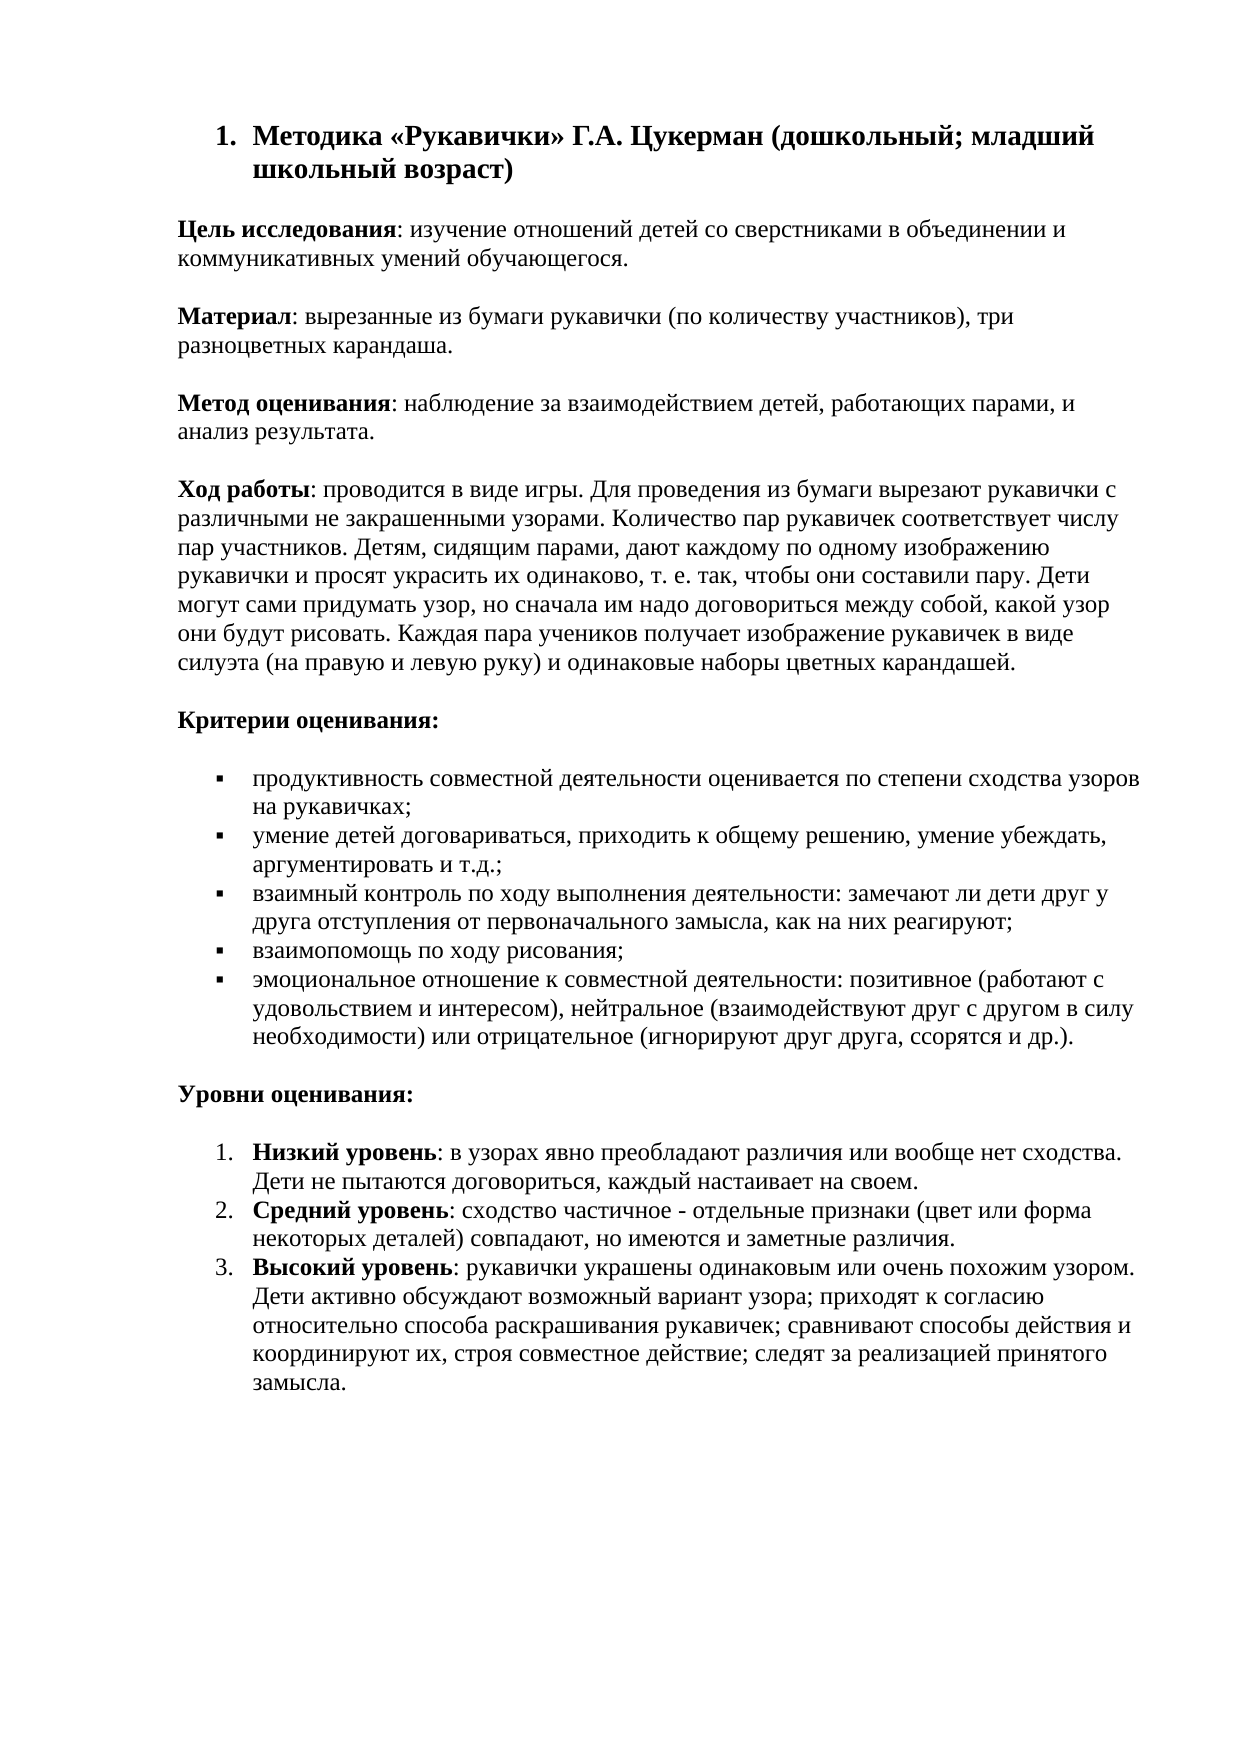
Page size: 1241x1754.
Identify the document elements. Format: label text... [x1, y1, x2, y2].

list Средний уровень: сходство частичное - отдельные признаки (цвет или форма некоторых деталей) совпадают, но имеются и заметные различия. [215, 1195, 1152, 1252]
text Ход работы: проводится в виде игры. Для проведения из бумаги вырезают рукавички с различными не закрашенными узорами. Количество пар рукавичек соответствует числу пар участников. Детям, сидящим парами, дают каждому по одному изображению рукавички и просят украсить их одинаково, т. е. так, чтобы они составили пару. Дети могут сами придумать узор, но сначала им надо договориться между собой, какой узор они будут рисовать. Каждая пара учеников получает изображение рукавичек в виде силуэта (на правую и левую руку) и одинаковые наборы цветных карандашей. [177, 474, 1152, 676]
list взаимопомощь по ходу рисования; [215, 935, 1152, 964]
list Методика «Рукавички» Г.А. Цукерман (дошкольный; младший школьный возраст) [215, 118, 1152, 185]
list продуктивность совместной деятельности оценивается по степени сходства узоров на рукавичках; [215, 763, 1152, 820]
text Цель исследования: изучение отношений детей со сверстниками в объединении и коммуникативных умений обучающегося. [177, 214, 1152, 272]
text Критерии оценивания: [177, 705, 1152, 733]
list Низкий уровень: в узорах явно преобладают различия или вообще нет сходства. Дети не пытаются договориться, каждый настаивает на своем. [215, 1137, 1152, 1195]
list Высокий уровень: рукавички украшены одинаковым или очень похожим узором. Дети активно обсуждают возможный вариант узора; приходят к согласию относительно способа раскрашивания рукавичек; сравнивают способы действия и координируют их, строя совместное действие; следят за реализацией принятого замысла. [215, 1252, 1152, 1396]
text Метод оценивания: наблюдение за взаимодействием детей, работающих парами, и анализ результата. [177, 388, 1152, 445]
list эмоциональное отношение к совместной деятельности: позитивное (работают с удовольствием и интересом), нейтральное (взаимодействуют друг с другом в силу необходимости) или отрицательное (игнорируют друг друга, ссорятся и др.). [215, 964, 1152, 1050]
list умение детей договариваться, приходить к общему решению, умение убеждать, аргументировать и т.д.; [215, 820, 1152, 878]
list взаимный контроль по ходу выполнения деятельности: замечают ли дети друг у друга отступления от первоначального замысла, как на них реагируют; [215, 878, 1152, 935]
text Материал: вырезанные из бумаги рукавички (по количеству участников), три разноцветных карандаша. [177, 301, 1152, 358]
text Уровни оценивания: [177, 1079, 1152, 1108]
